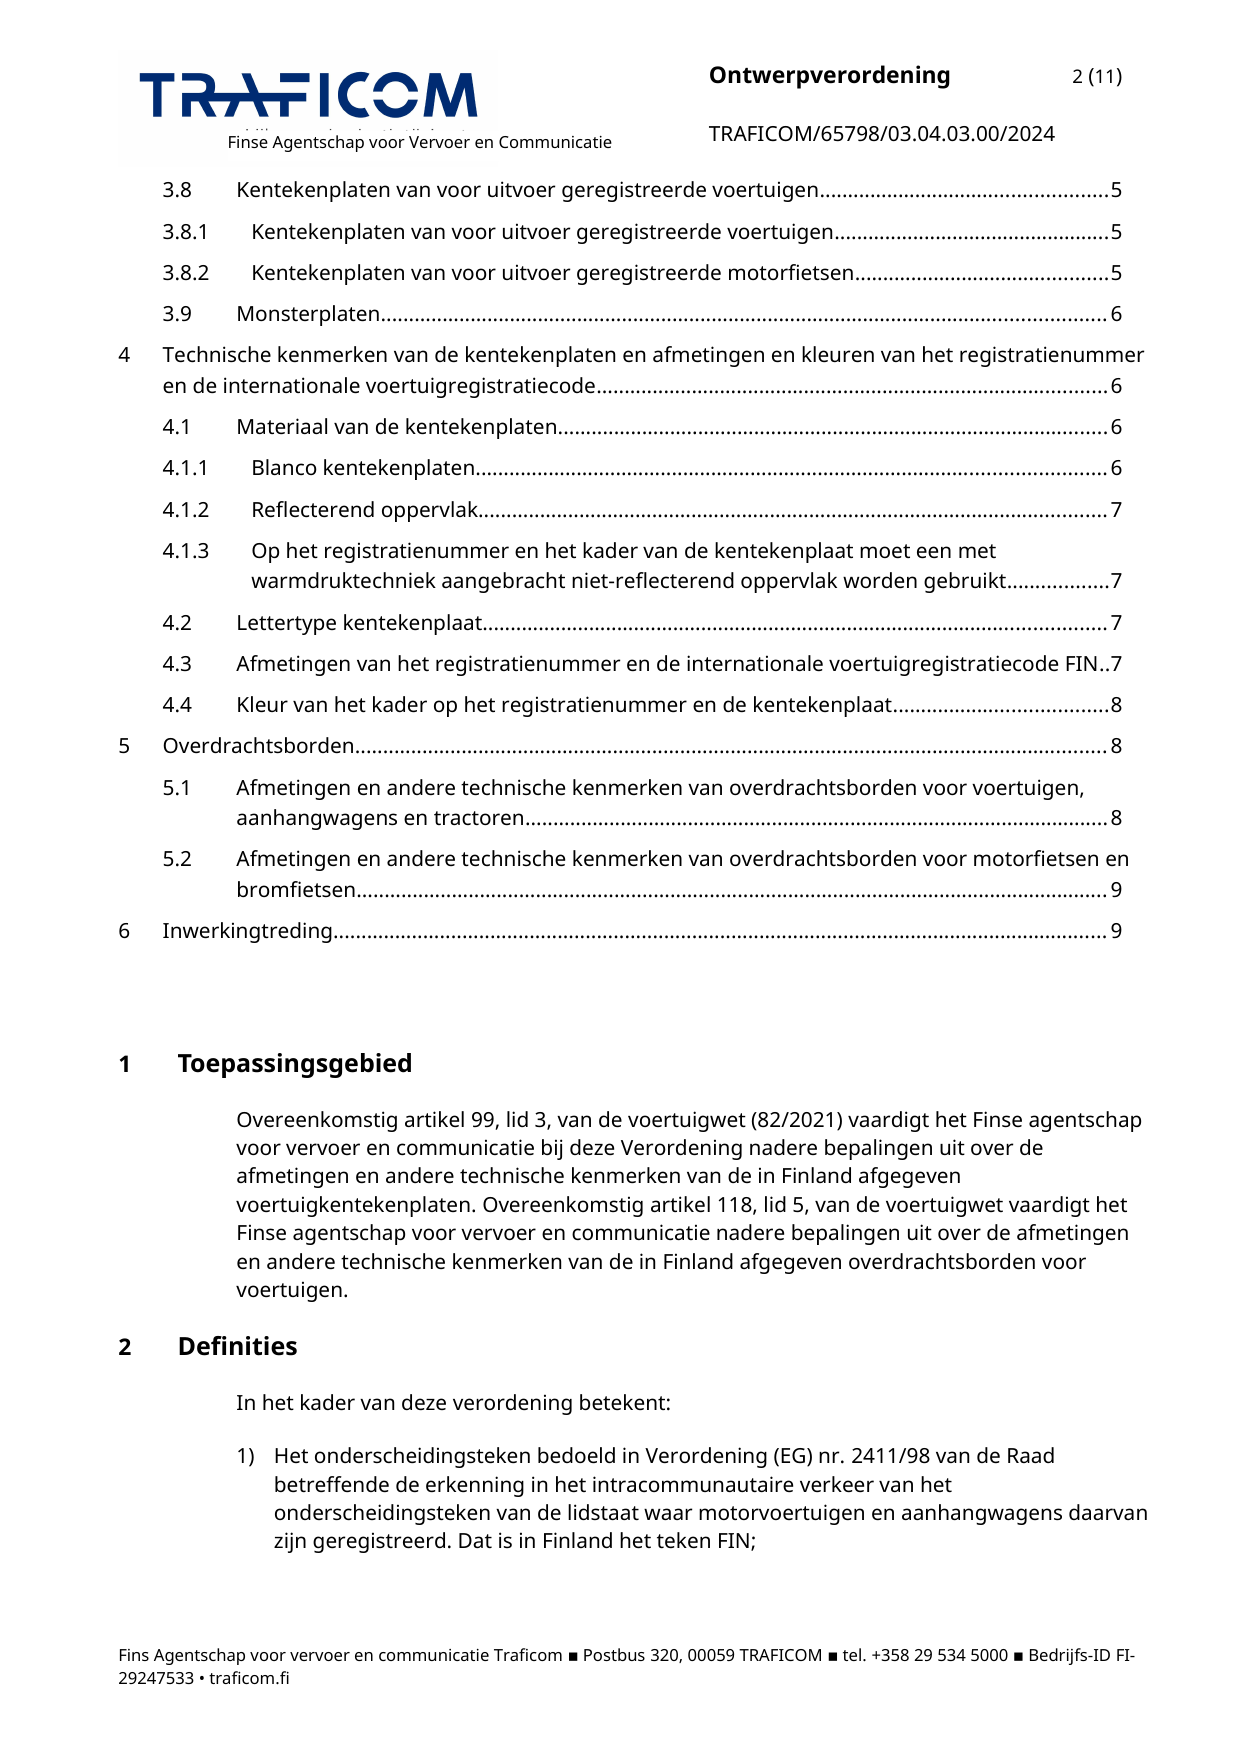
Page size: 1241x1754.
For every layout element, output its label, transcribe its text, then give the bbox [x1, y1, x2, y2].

picture [118, 50, 499, 167]
list Het onderscheidingsteken bedoeld in Verordening (EG) nr. 2411/98 van de Raad betreffende de erkenning in het intracommunautaire verkeer van het onderscheidingsteken van de lidstaat waar motorvoertuigen en aanhangwagens daarvan zijn geregistreerd. Dat is in Finland het teken FIN; [236, 1441, 1152, 1555]
subtitle Toepassingsgebied [118, 1046, 1152, 1080]
text In het kader van deze verordening betekent: [236, 1388, 1152, 1416]
text Overeenkomstig artikel 99, lid 3, van de voertuigwet (82/2021) vaardigt het Finse agentschap voor vervoer en communicatie bij deze Verordening nadere bepalingen uit over de afmetingen en andere technische kenmerken van de in Finland afgegeven voertuigkentekenplaten. Overeenkomstig artikel 118, lid 5, van de voertuigwet vaardigt het Finse agentschap voor vervoer en communicatie nadere bepalingen uit over de afmetingen en andere technische kenmerken van de in Finland afgegeven overdrachtsborden voor voertuigen. [236, 1105, 1152, 1304]
subtitle Definities [118, 1329, 1152, 1363]
